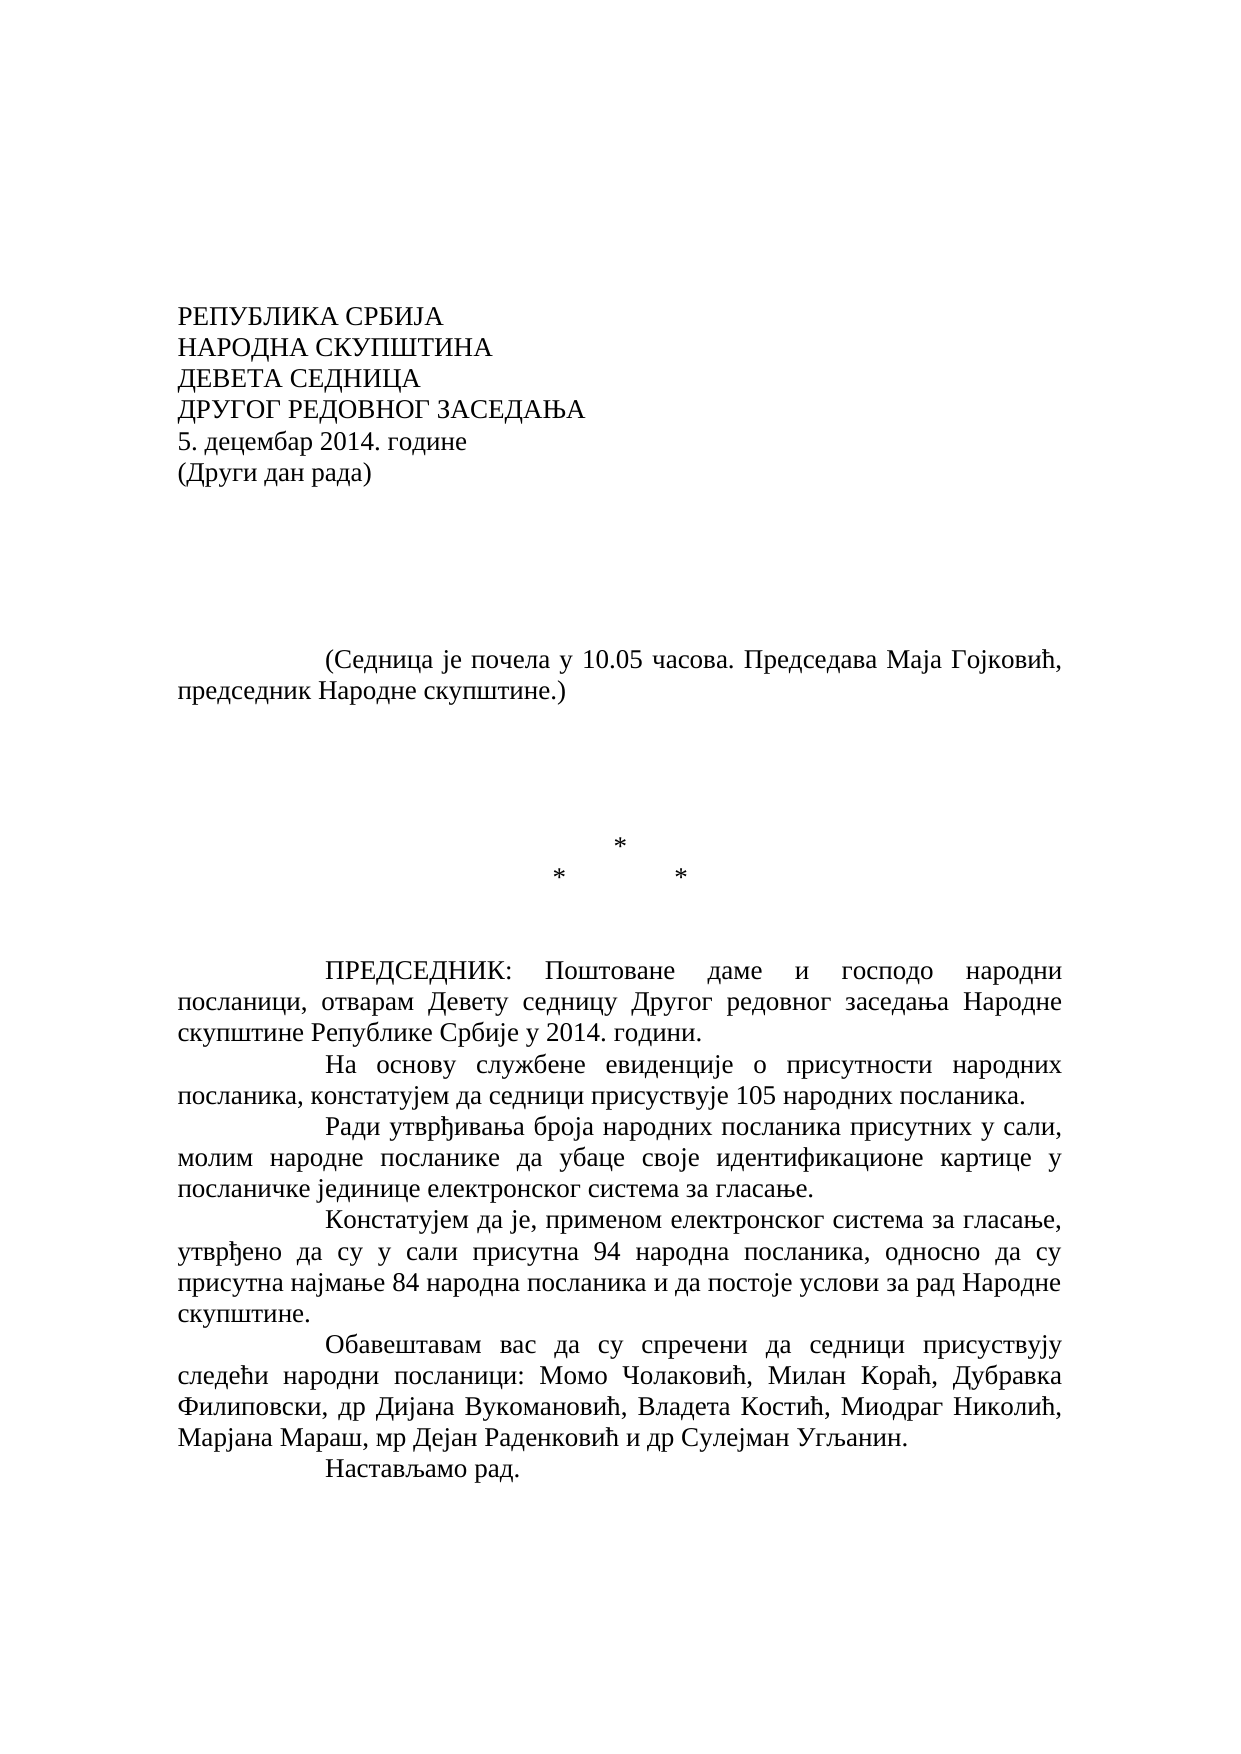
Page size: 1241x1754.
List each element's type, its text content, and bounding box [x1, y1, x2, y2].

text (Седница је почела у 10.05 часова. Председава Маја Гојковић, председник Народне скупштине.) [177, 643, 1063, 705]
text ПРЕДСЕДНИК: Поштоване даме и господо народни посланици, отварам Девету седницу Другог редовног заседања Народне скупштине Републике Србије у 2014. години. [177, 954, 1063, 1048]
text Констатујем да је, применом електронског система за гласање, утврђено да су у сали присутна 94 народна посланика, односно да су присутна најмање 84 народна посланика и да постоје услови за рад Народне скупштине. [177, 1203, 1063, 1328]
text Ради утврђивања броја народних посланика присутних у сали, молим народне посланике да убаце своје идентификационе картице у посланичке јединице електронског система за гласање. [177, 1110, 1063, 1203]
text (Други дан рада) [177, 456, 1063, 487]
text * [177, 830, 1063, 861]
text РЕПУБЛИКА СРБИЈА [177, 300, 1063, 331]
text 5. децембар 2014. године [177, 425, 1063, 456]
text На основу службене евиденције о присутности народних посланика, констатујем да седници присуствује 105 народних посланика. [177, 1048, 1063, 1110]
text ДРУГОГ РЕДОВНОГ ЗАСЕДАЊА [177, 394, 1063, 425]
text ДЕВЕТА СЕДНИЦА [177, 362, 1063, 394]
text Обавештавам вас да су спречени да седници присуствују следећи народни посланици: Момо Чолаковић, Милан Кораћ, Дубравка Филиповски, др Дијана Вукомановић, Владета Костић, Миодраг Николић, Марјана Мараш, мр Дејан Раденковић и др Сулејман Угљанин. [177, 1328, 1063, 1453]
text Настављамо рад. [177, 1453, 1063, 1484]
text НАРОДНА СКУПШТИНА [177, 331, 1063, 362]
text * * [177, 861, 1063, 892]
